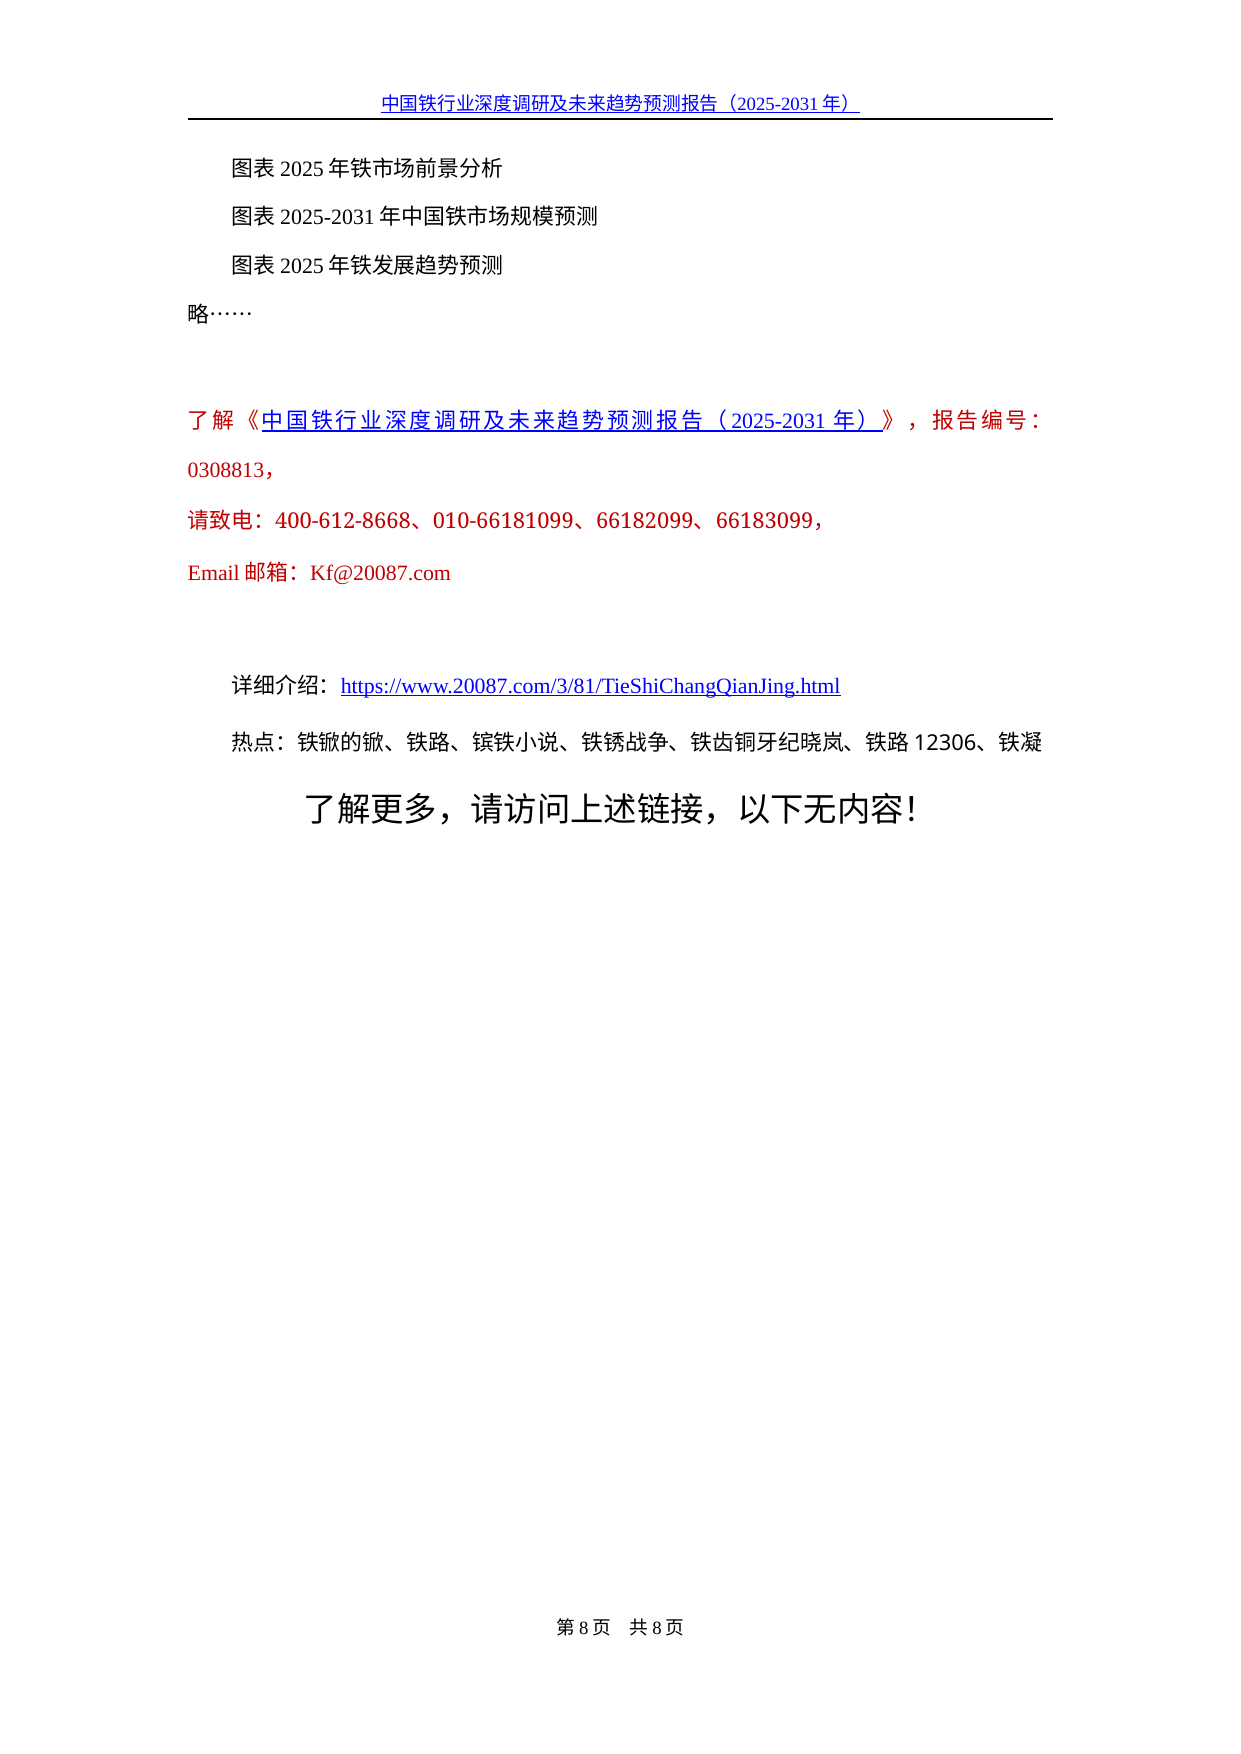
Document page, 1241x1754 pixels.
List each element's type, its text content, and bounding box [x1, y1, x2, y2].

text 了解《中国铁行业深度调研及未来趋势预测报告（2025-2031年）》，报告编号：0308813， [187, 403, 1053, 484]
title 了解更多，请访问上述链接，以下无内容！ [187, 774, 1053, 839]
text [187, 150, 1053, 329]
text 热点：铁锨的锨、铁路、镔铁小说、铁锈战争、铁齿铜牙纪晓岚、铁路12306、铁凝 [187, 724, 1053, 757]
text Email邮箱：Kf@20087.com [187, 555, 1053, 587]
text 请致电：400-612-8668、010-66181099、66182099、66183099， [187, 503, 1053, 536]
text 详细介绍：https://www.20087.com/3/81/TieShiChangQianJing.html [187, 668, 1053, 700]
